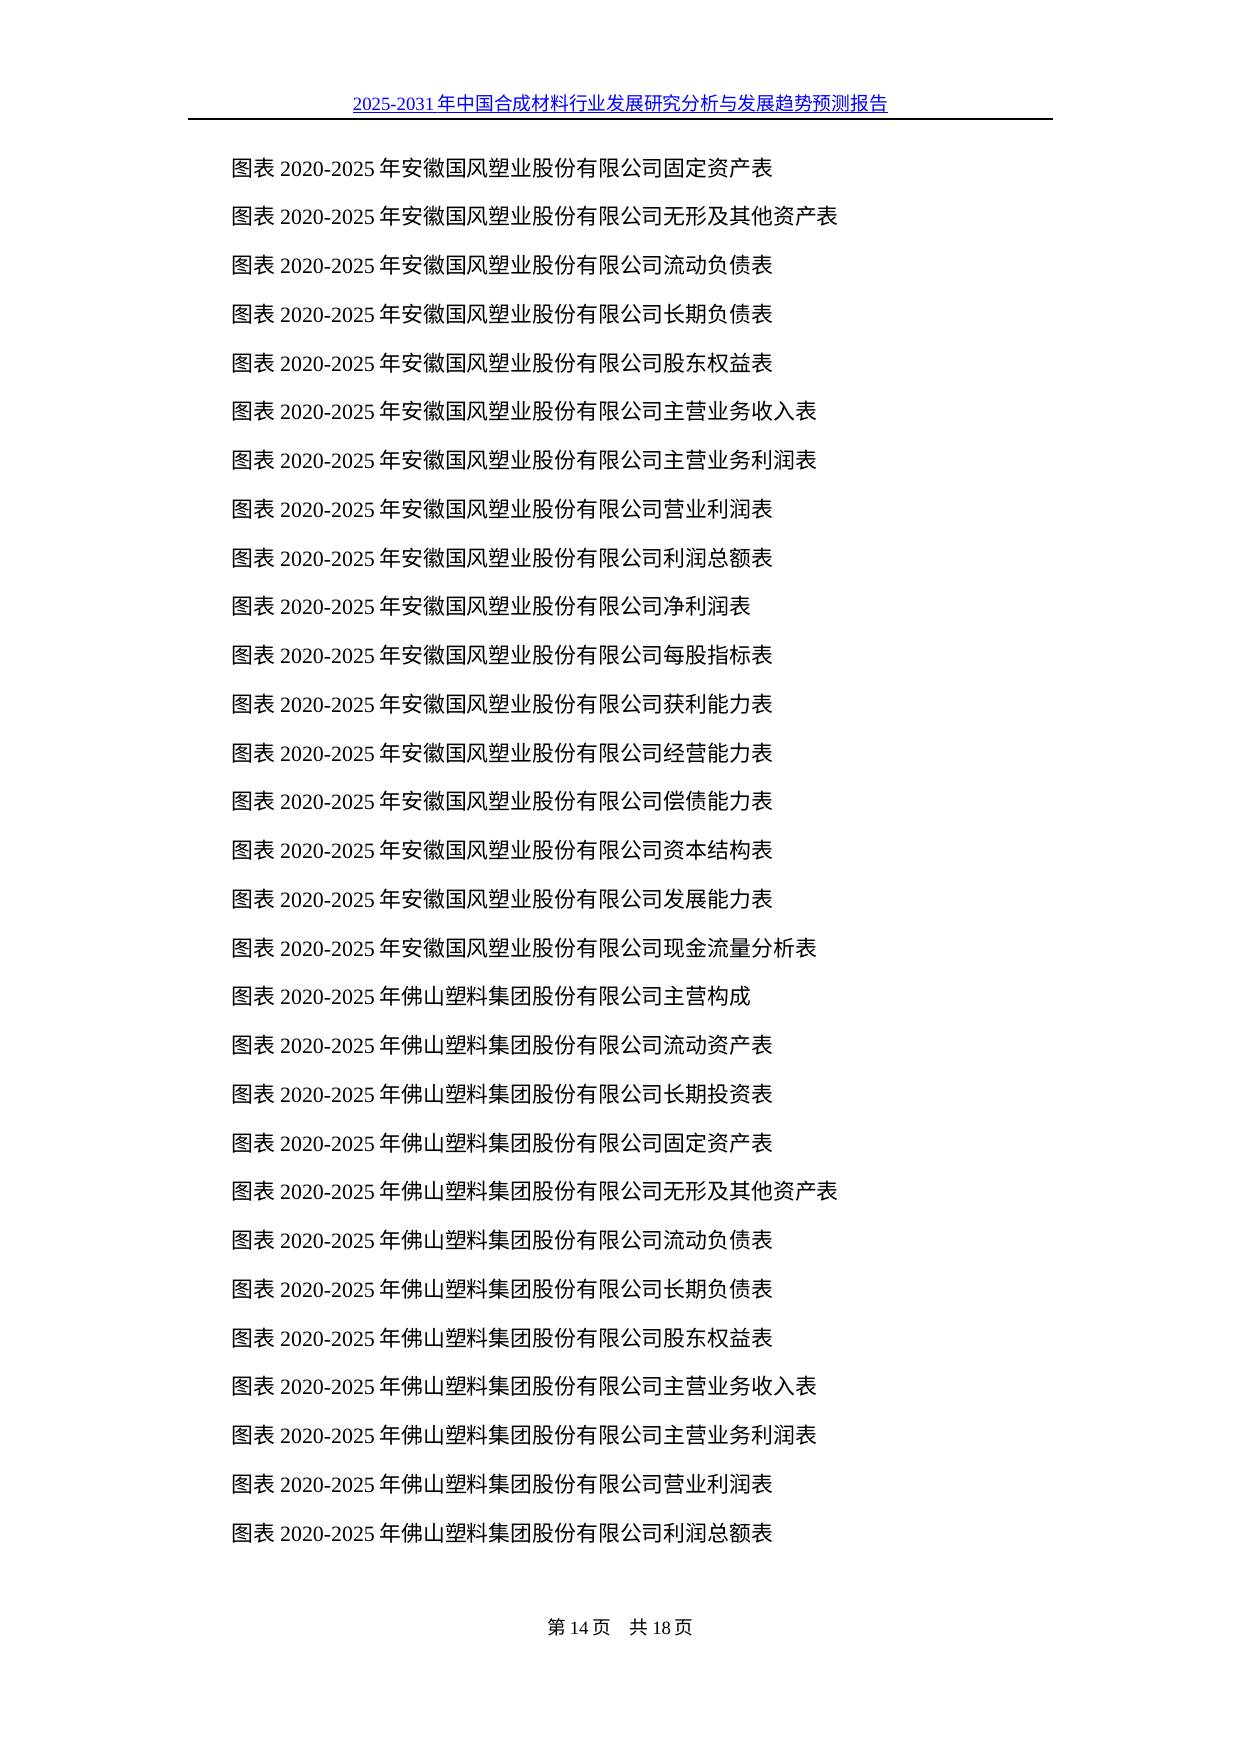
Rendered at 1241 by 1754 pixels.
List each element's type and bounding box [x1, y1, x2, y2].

text [187, 150, 1053, 1548]
